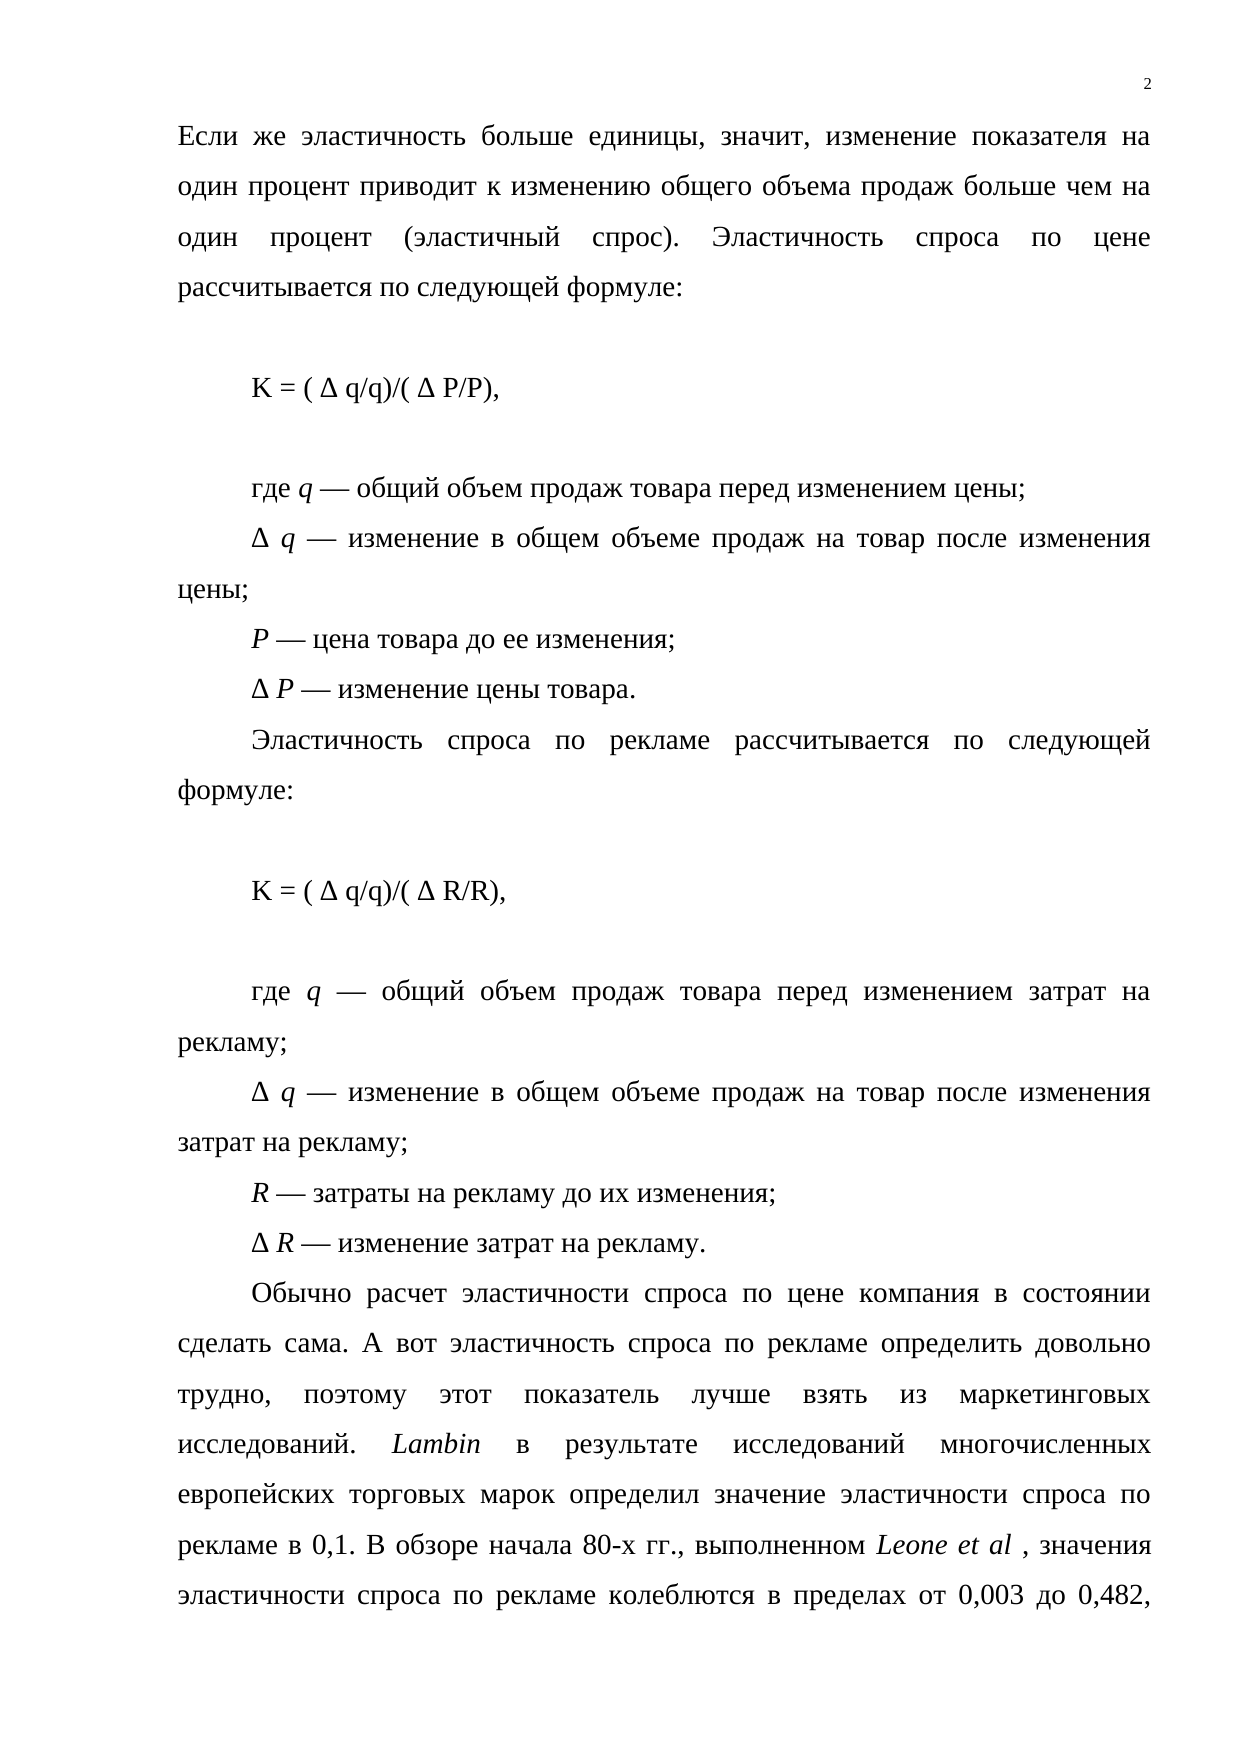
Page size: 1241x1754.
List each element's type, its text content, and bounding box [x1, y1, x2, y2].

text где q — общий объем продаж товара перед изменением цены; [177, 470, 1152, 504]
text ∆ q — изменение в общем объеме продаж на товар после изменения затрат на рекламу; [177, 1074, 1152, 1158]
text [177, 118, 1152, 303]
text R — затраты на рекламу до их изменения; [177, 1175, 1152, 1208]
text K = ( ∆ q/q)/( ∆ Р/Р), [177, 370, 1152, 403]
text Эластичность спроса по рекламе рассчитывается по следующей формуле: [177, 722, 1152, 806]
text Р — цена товара до ее изменения; [177, 621, 1152, 655]
text ∆ Р — изменение цены товара. [177, 672, 1152, 705]
text ∆ R — изменение затрат на рекламу. [177, 1225, 1152, 1258]
text ∆ q — изменение в общем объеме продаж на товар после изменения цены; [177, 521, 1152, 604]
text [177, 1275, 1152, 1611]
text где q — общий объем продаж товара перед изменением затрат на рекламу; [177, 973, 1152, 1057]
text K = ( ∆ q/q)/( ∆ R/R), [177, 873, 1152, 906]
